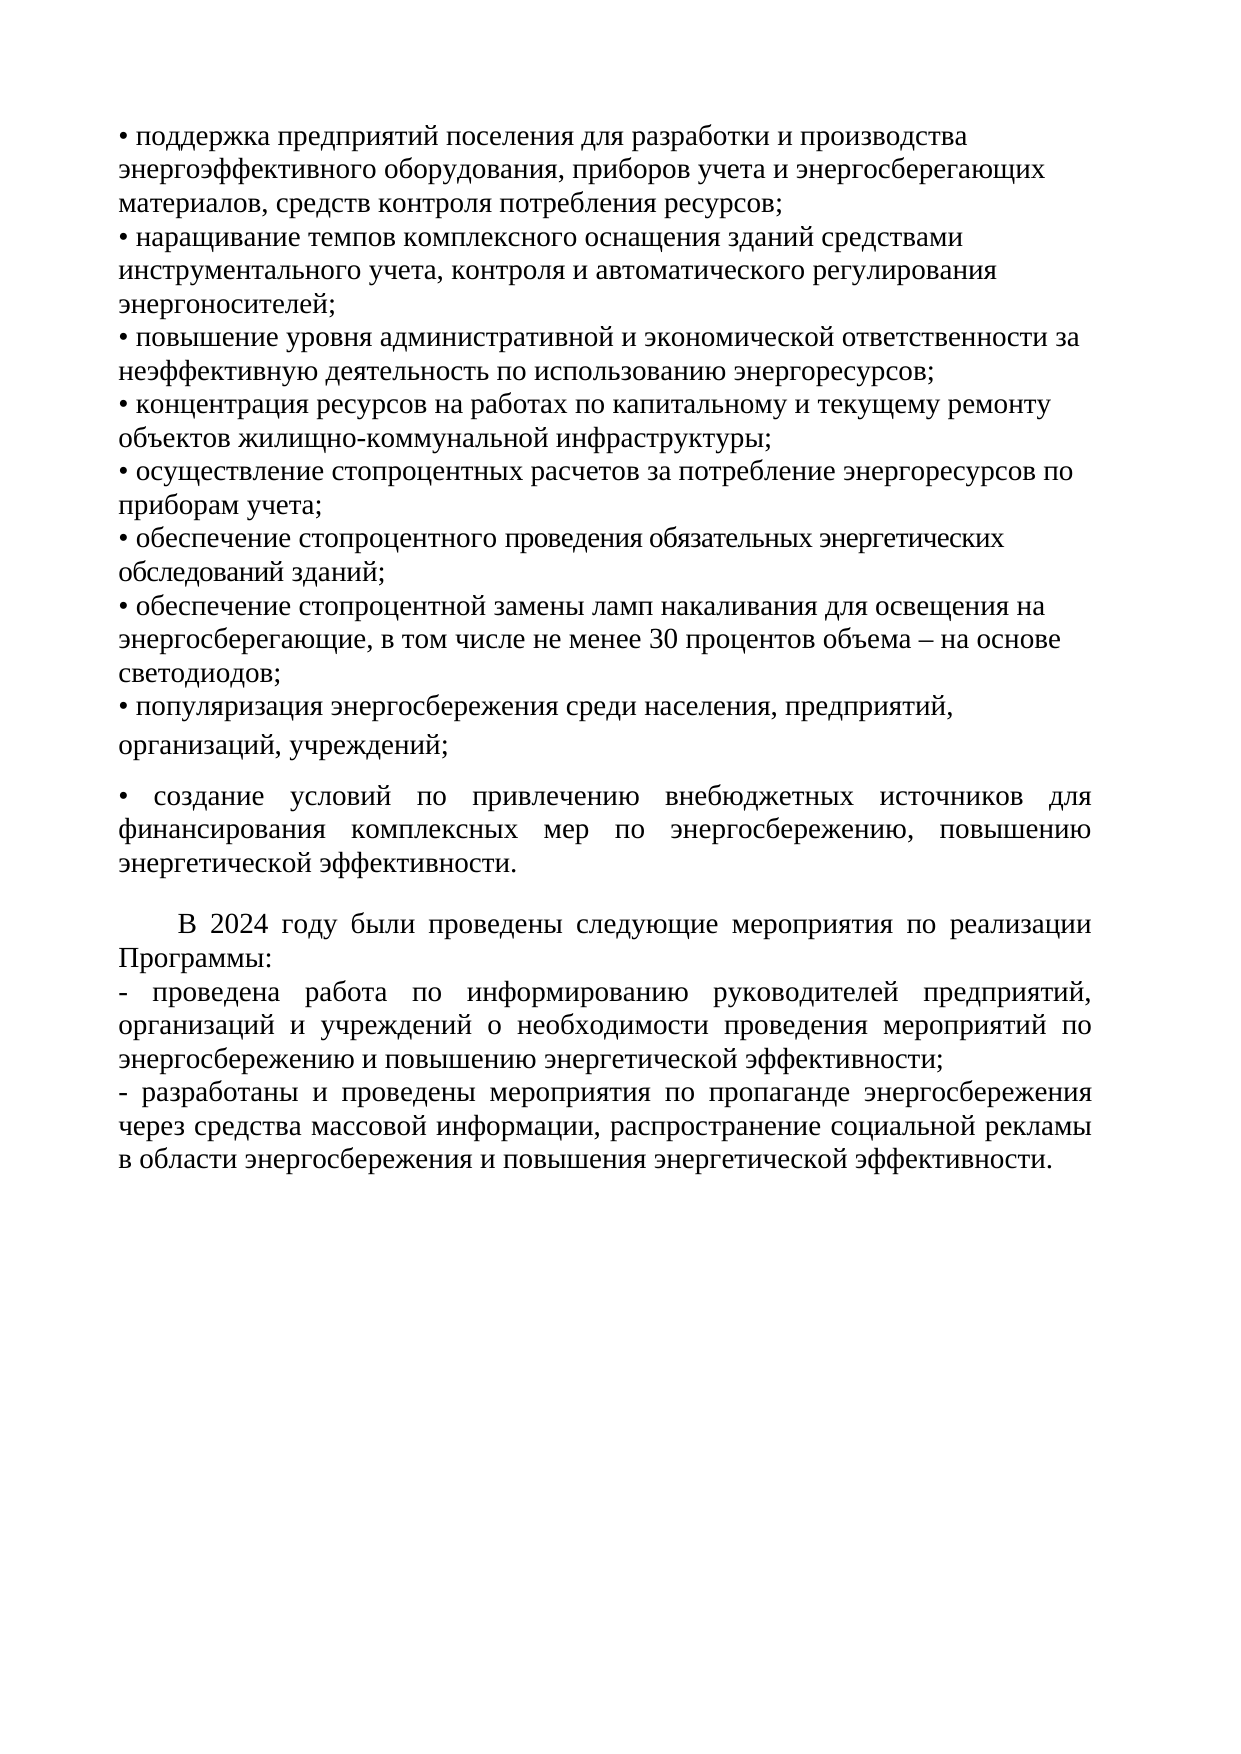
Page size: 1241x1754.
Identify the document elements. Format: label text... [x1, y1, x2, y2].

text В 2024 году были проведены следующие мероприятия по реализации Программы: [177, 907, 1152, 974]
text • популяризация энергосбережения среди населения, предприятий, организаций, учреждений; [177, 688, 1152, 760]
text • осуществление стопроцентных расчетов за потребление энергоресурсов по приборам учета; [177, 453, 1152, 521]
text - проведена работа по информированию руководителей предприятий, организаций и учреждений о необходимости проведения мероприятий по энергосбережению и повышению энергетической эффективности; [177, 974, 1152, 1074]
text - разработаны и проведены мероприятия по пропаганде энергосбережения через средства массовой информации, распространение социальной рекламы в области энергосбережения и повышения энергетической эффективности. [177, 1074, 1152, 1175]
text • повышение уровня административной и экономической ответственности за неэффективную деятельность по использованию энергоресурсов; [177, 319, 1152, 386]
text • концентрация ресурсов на работах по капитальному и текущему ремонту объектов жилищно-коммунальной инфраструктуры; [177, 386, 1152, 453]
text • обеспечение стопроцентного проведения обязательных энергетических обследований зданий; [177, 521, 1152, 588]
text • обеспечение стопроцентной замены ламп накаливания для освещения на энергосберегающие, в том числе не менее 30 процентов объема – на основе светодиодов; [177, 588, 1152, 688]
text • создание условий по привлечению внебюджетных источников для финансирования комплексных мер по энергосбережению, повышению энергетической эффективности. [118, 778, 1093, 878]
text • наращивание темпов комплексного оснащения зданий средствами инструментального учета, контроля и автоматического регулирования энергоносителей; [177, 219, 1152, 319]
text • поддержка предприятий поселения для разработки и производства энергоэффективного оборудования, приборов учета и энергосберегающих материалов, средств контроля потребления ресурсов; [177, 118, 1152, 219]
